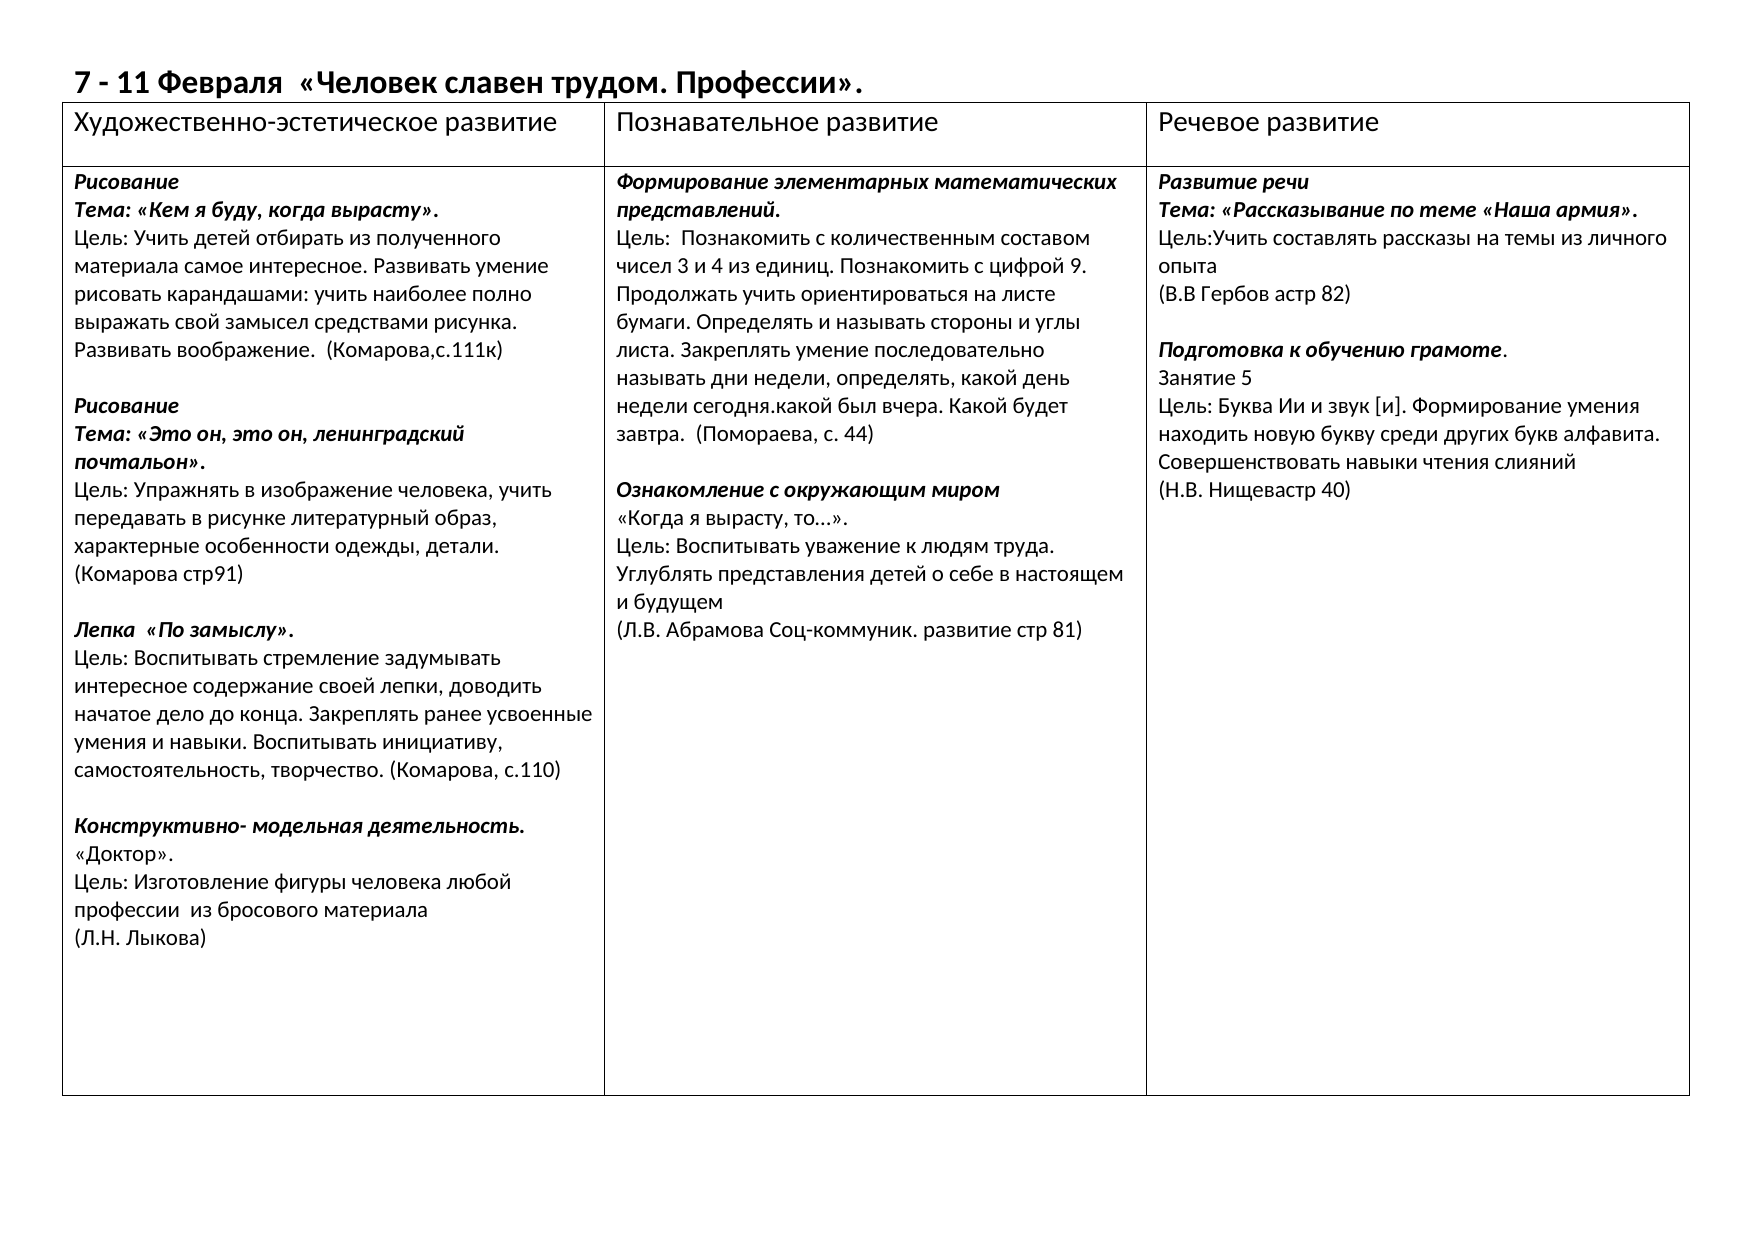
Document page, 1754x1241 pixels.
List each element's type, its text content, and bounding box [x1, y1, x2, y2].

table_header Речевое развитие [1147, 103, 1689, 166]
table_header Познавательное развитие [605, 103, 1146, 166]
text 7 - 11 Февраля «Человек славен трудом. Профессии». [74, 61, 1683, 102]
table_cell Формирование элементарных математических представлений. Цель: Познакомить с количественным составом чисел 3 и 4 из единиц. Познакомить с цифрой 9. Продолжать учить ориентироваться на листе бумаги. Определять и называть стороны и углы листа. Закреплять умение последовательно называть дни недели, определять, какой день недели сегодня.какой был вчера. Какой будет завтра. (Помораева, с. 44) Ознакомление с окружающим миром «Когда я вырасту, то…». Цель: Воспитывать уважение к людям труда. Углублять представления детей о себе в настоящем и будущем (Л.В. Абрамова Соц-коммуник. развитие стр 81) [605, 167, 1146, 1094]
table_cell Развитие речи Тема: «Рассказывание по теме «Наша армия». Цель:Учить составлять рассказы на темы из личного опыта (В.В Гербов астр 82) Подготовка к обучению грамоте. Занятие 5 Цель: Буква Ии и звук [и]. Формирование умения находить новую букву среди других букв алфавита. Совершенствовать навыки чтения слияний (Н.В. Нищевастр 40) [1147, 167, 1689, 1094]
table_header Художественно-эстетическое развитие [63, 103, 604, 166]
table_cell Рисование Тема: «Кем я буду, когда вырасту». Цель: Учить детей отбирать из полученного материала самое интересное. Развивать умение рисовать карандашами: учить наиболее полно выражать свой замысел средствами рисунка. Развивать воображение. (Комарова,с.111к) Рисование Тема: «Это он, это он, ленинградский почтальон». Цель: Упражнять в изображение человека, учить передавать в рисунке литературный образ, характерные особенности одежды, детали. (Комарова стр91) Лепка «По замыслу». Цель: Воспитывать стремление задумывать интересное содержание своей лепки, доводить начатое дело до конца. Закреплять ранее усвоенные умения и навыки. Воспитывать инициативу, самостоятельность, творчество. (Комарова, с.110) Конструктивно- модельная деятельность. «Доктор». Цель: Изготовление фигуры человека любой профессии из бросового материала (Л.Н. Лыкова) [63, 167, 604, 1094]
